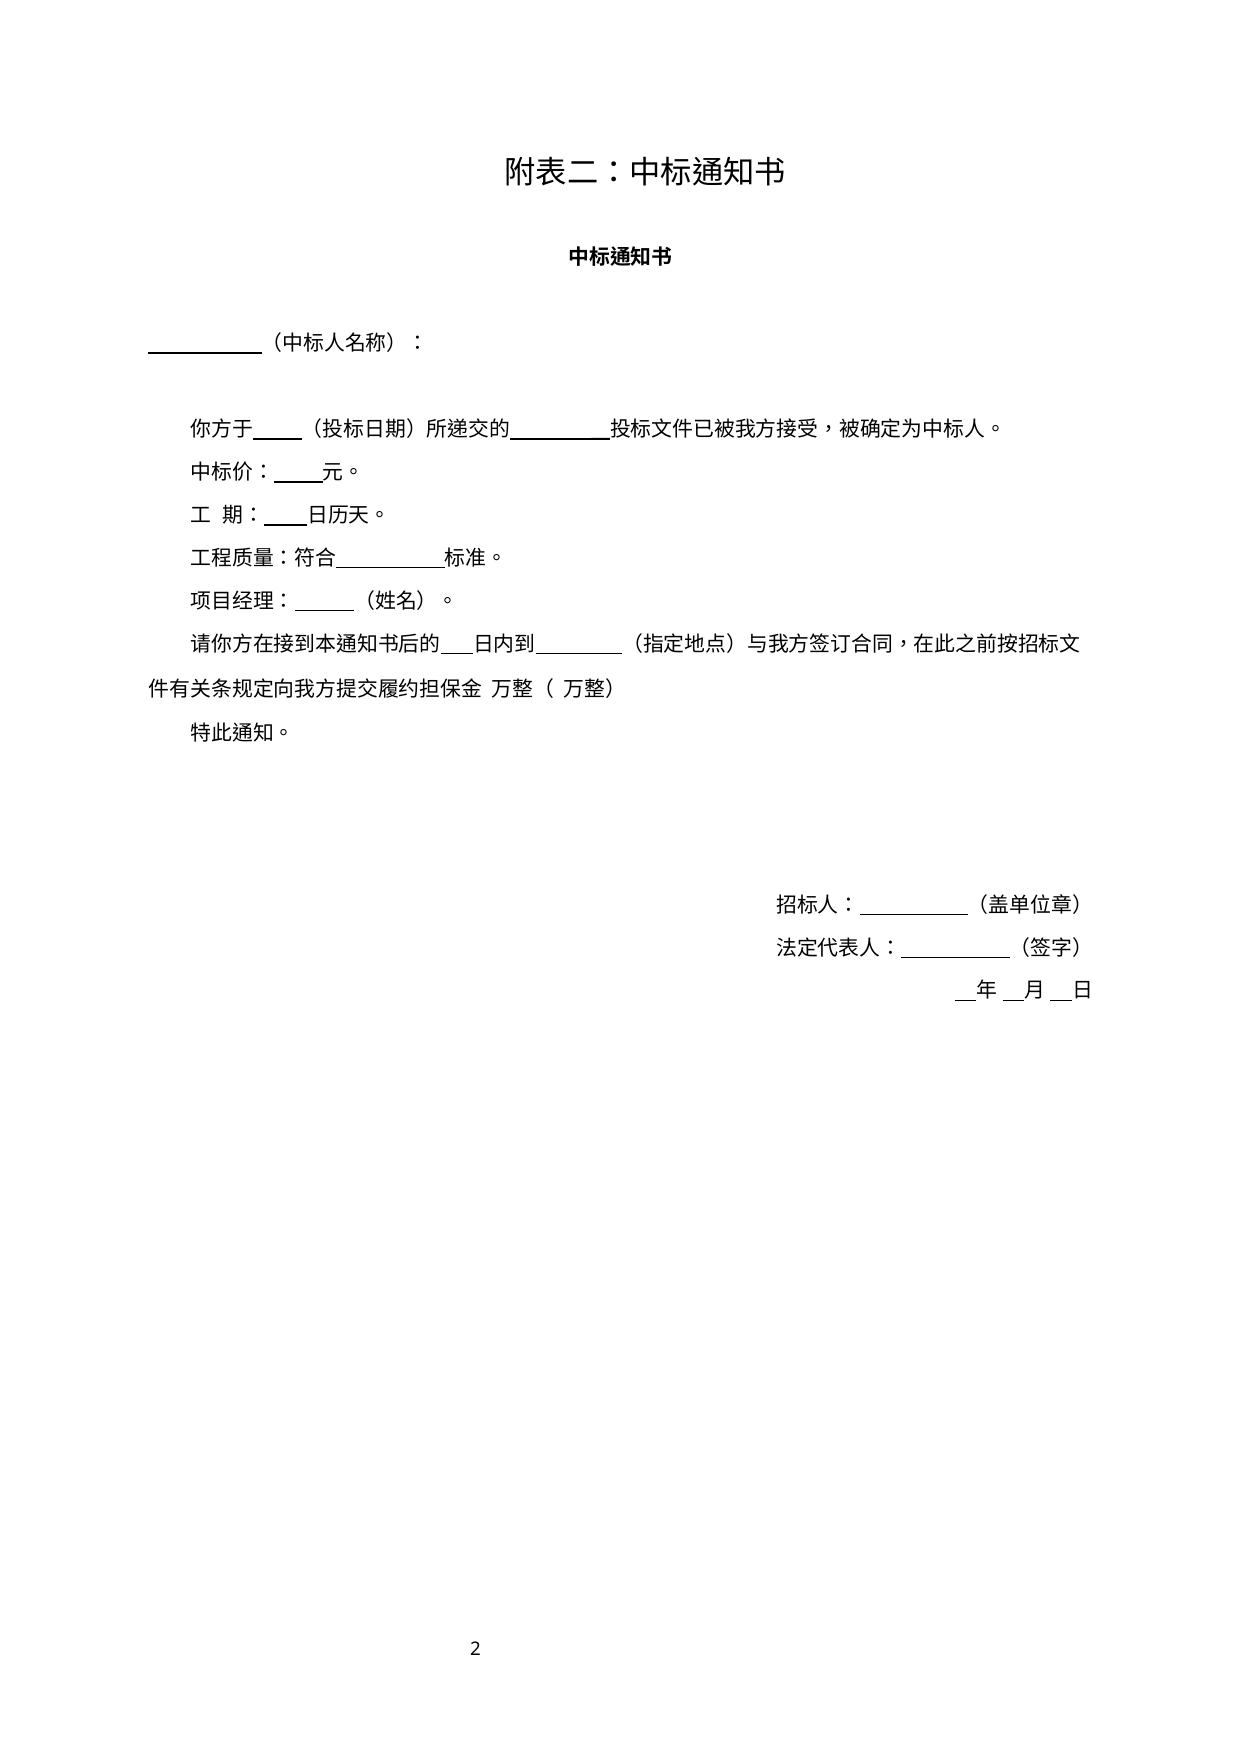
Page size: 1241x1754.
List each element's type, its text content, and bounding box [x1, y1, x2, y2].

text 招标人： （盖单位章） [148, 890, 1092, 918]
text 中标价： 元。 [149, 457, 1092, 486]
text 你方于 （投标日期）所递交的 __投标文件已被我方接受，被确定为中标人。 [149, 414, 1092, 443]
text 中标通知书 [148, 242, 1092, 271]
text 请你方在接到本通知书后的 日内到 （指定地点）与我方签订合同，在此之前按招标文件有关条规定向我方提交履约担保金 万整（ 万整） [149, 629, 1092, 703]
text 工程质量：符合 标准。 [149, 543, 1092, 571]
text （中标人名称）： [148, 328, 1092, 357]
text 工 期： 日历天。 [149, 500, 1092, 528]
subtitle 附表二：中标通知书 [149, 148, 1091, 193]
text 项目经理： （姓名）。 [149, 586, 1092, 614]
text 特此通知。 [149, 718, 1092, 746]
text 法定代表人： （签字） [148, 933, 1092, 961]
text 年 月 日 [148, 976, 1092, 1004]
